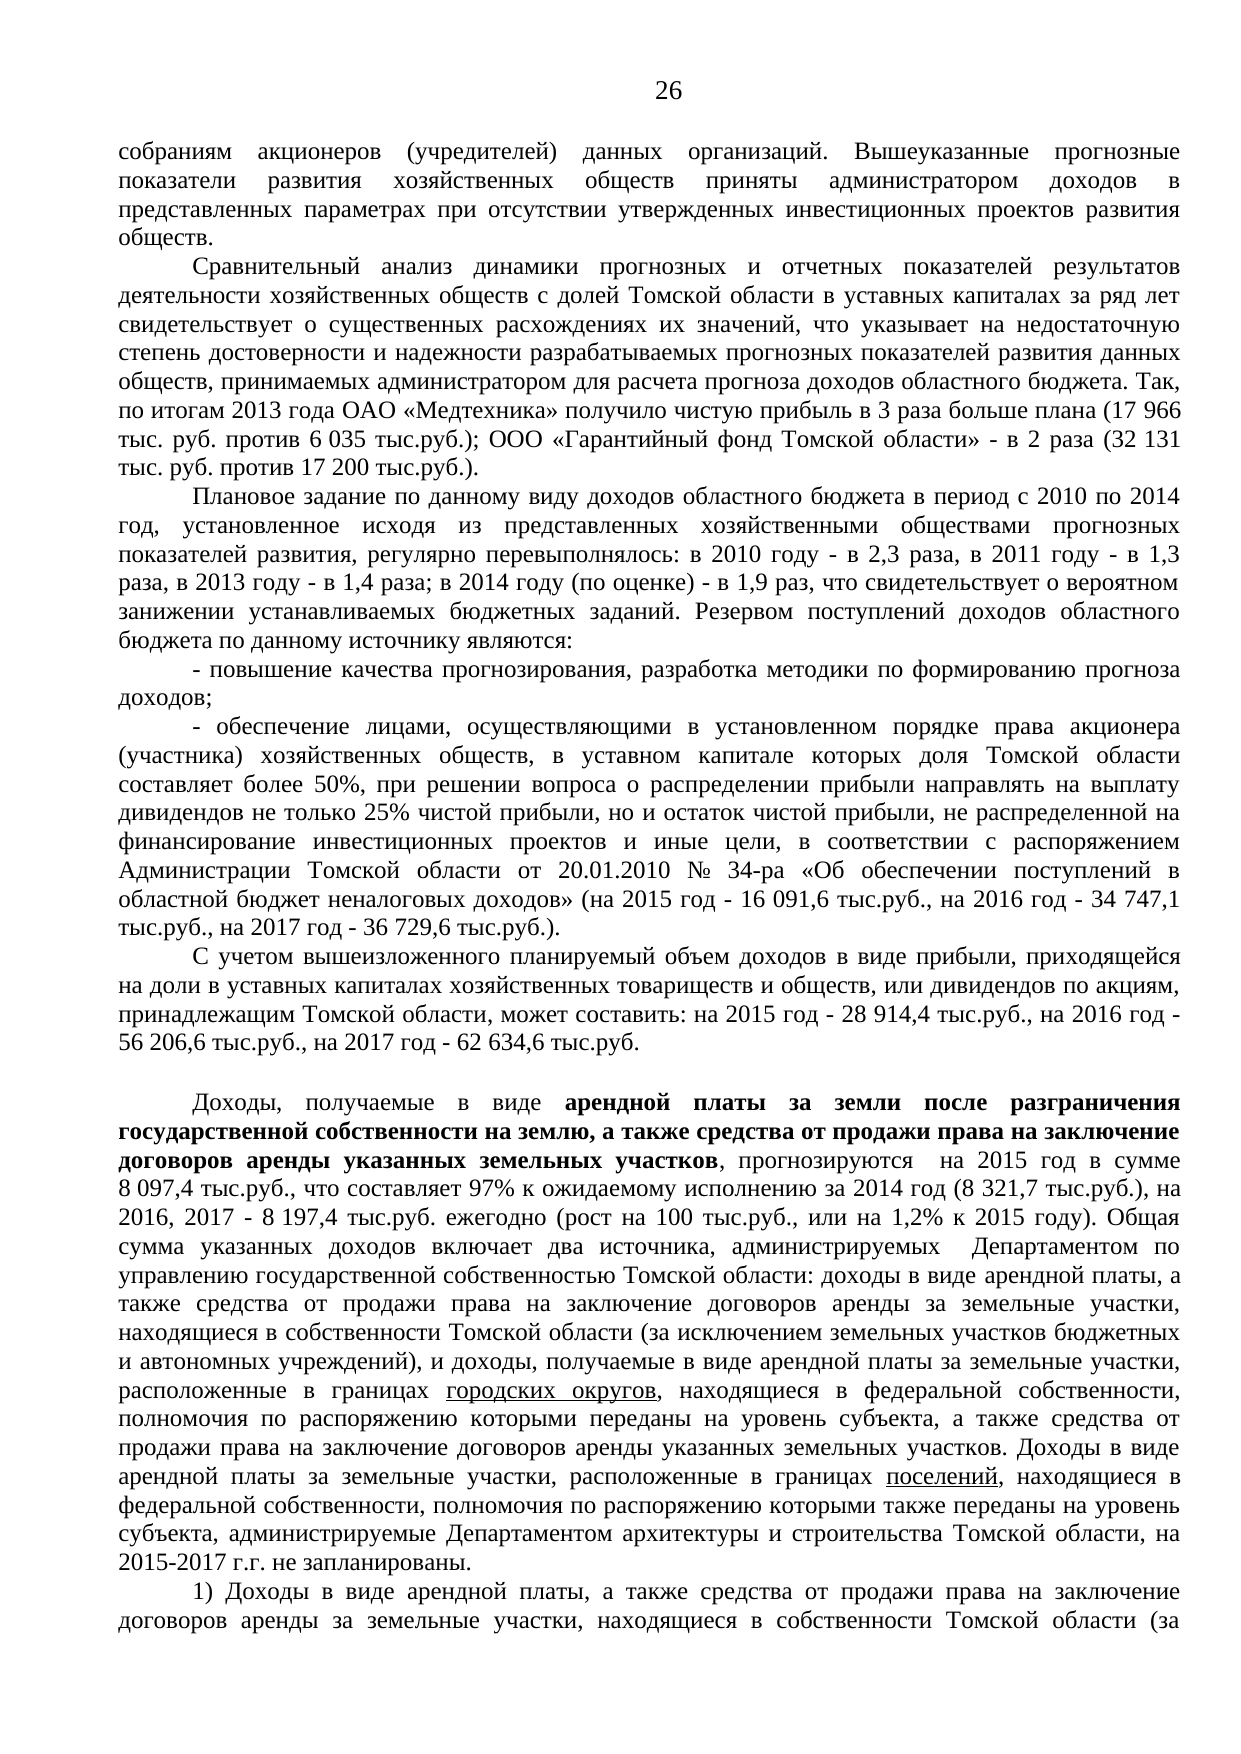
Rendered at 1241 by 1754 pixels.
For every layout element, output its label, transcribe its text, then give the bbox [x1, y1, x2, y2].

text Плановое задание по данному виду доходов областного бюджета в период с 2010 по 2014 год, установленное исходя из представленных хозяйственными обществами прогнозных показателей развития, регулярно перевыполнялось: в 2010 году - в 2,3 раза, в 2011 году - в 1,3 раза, в 2013 году - в 1,4 раза; в 2014 году (по оценке) - в 1,9 раз, что свидетельствует о вероятном занижении устанавливаемых бюджетных заданий. Резервом поступлений доходов областного бюджета по данному источнику являются: [118, 481, 1181, 654]
text Сравнительный анализ динамики прогнозных и отчетных показателей результатов деятельности хозяйственных обществ с долей Томской области в уставных капиталах за ряд лет свидетельствует о существенных расхождениях их значений, что указывает на недостаточную степень достоверности и надежности разрабатываемых прогнозных показателей развития данных обществ, принимаемых администратором для расчета прогноза доходов областного бюджета. Так, по итогам 2013 года ОАО «Медтехника» получило чистую прибыль в 3 раза больше плана (17 966 тыс. руб. против 6 035 тыс.руб.); ООО «Гарантийный фонд Томской области» - в 2 раза (32 131 тыс. руб. против 17 200 тыс.руб.). [118, 251, 1181, 481]
text - обеспечение лицами, осуществляющими в установленном порядке права акционера (участника) хозяйственных обществ, в уставном капитале которых доля Томской области составляет более 50%, при решении вопроса о распределении прибыли направлять на выплату дивидендов не только 25% чистой прибыли, но и остаток чистой прибыли, не распределенной на финансирование инвестиционных проектов и иные цели, в соответствии с распоряжением Администрации Томской области от 20.01.2010 № 34-ра «Об обеспечении поступлений в областной бюджет неналоговых доходов» (на 2015 год - 16 091,6 тыс.руб., на 2016 год - 34 747,1 тыс.руб., на 2017 год - 36 729,6 тыс.руб.). [118, 711, 1181, 941]
text - повышение качества прогнозирования, разработка методики по формированию прогноза доходов; [118, 654, 1181, 711]
text Доходы, получаемые в виде арендной платы за земли после разграничения государственной собственности на землю, а также средства от продажи права на заключение договоров аренды указанных земельных участков, прогнозируются на 2015 год в сумме 8 097,4 тыс.руб., что составляет 97% к ожидаемому исполнению за 2014 год (8 321,7 тыс.руб.), на 2016, 2017 - 8 197,4 тыс.руб. ежегодно (рост на 100 тыс.руб., или на 1,2% к 2015 году). Общая сумма указанных доходов включает два источника, администрируемых Департаментом по управлению государственной собственностью Томской области: доходы в виде арендной платы, а также средства от продажи права на заключение договоров аренды за земельные участки, находящиеся в собственности Томской области (за исключением земельных участков бюджетных и автономных учреждений), и доходы, получаемые в виде арендной платы за земельные участки, расположенные в границах городских округов, находящиеся в федеральной собственности, полномочия по распоряжению которыми переданы на уровень субъекта, а также средства от продажи права на заключение договоров аренды указанных земельных участков. Доходы в виде арендной платы за земельные участки, расположенные в границах поселений, находящиеся в федеральной собственности, полномочия по распоряжению которыми также переданы на уровень субъекта, администрируемые Департаментом архитектуры и строительства Томской области, на 2015-2017 г.г. не запланированы. [118, 1087, 1181, 1576]
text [118, 136, 1181, 251]
text С учетом вышеизложенного планируемый объем доходов в виде прибыли, приходящейся на доли в уставных капиталах хозяйственных товариществ и обществ, или дивидендов по акциям, принадлежащим Томской области, может составить: на 2015 год - 28 914,4 тыс.руб., на 2016 год - 56 206,6 тыс.руб., на 2017 год - 62 634,6 тыс.руб. [118, 941, 1181, 1056]
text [118, 1576, 1181, 1633]
